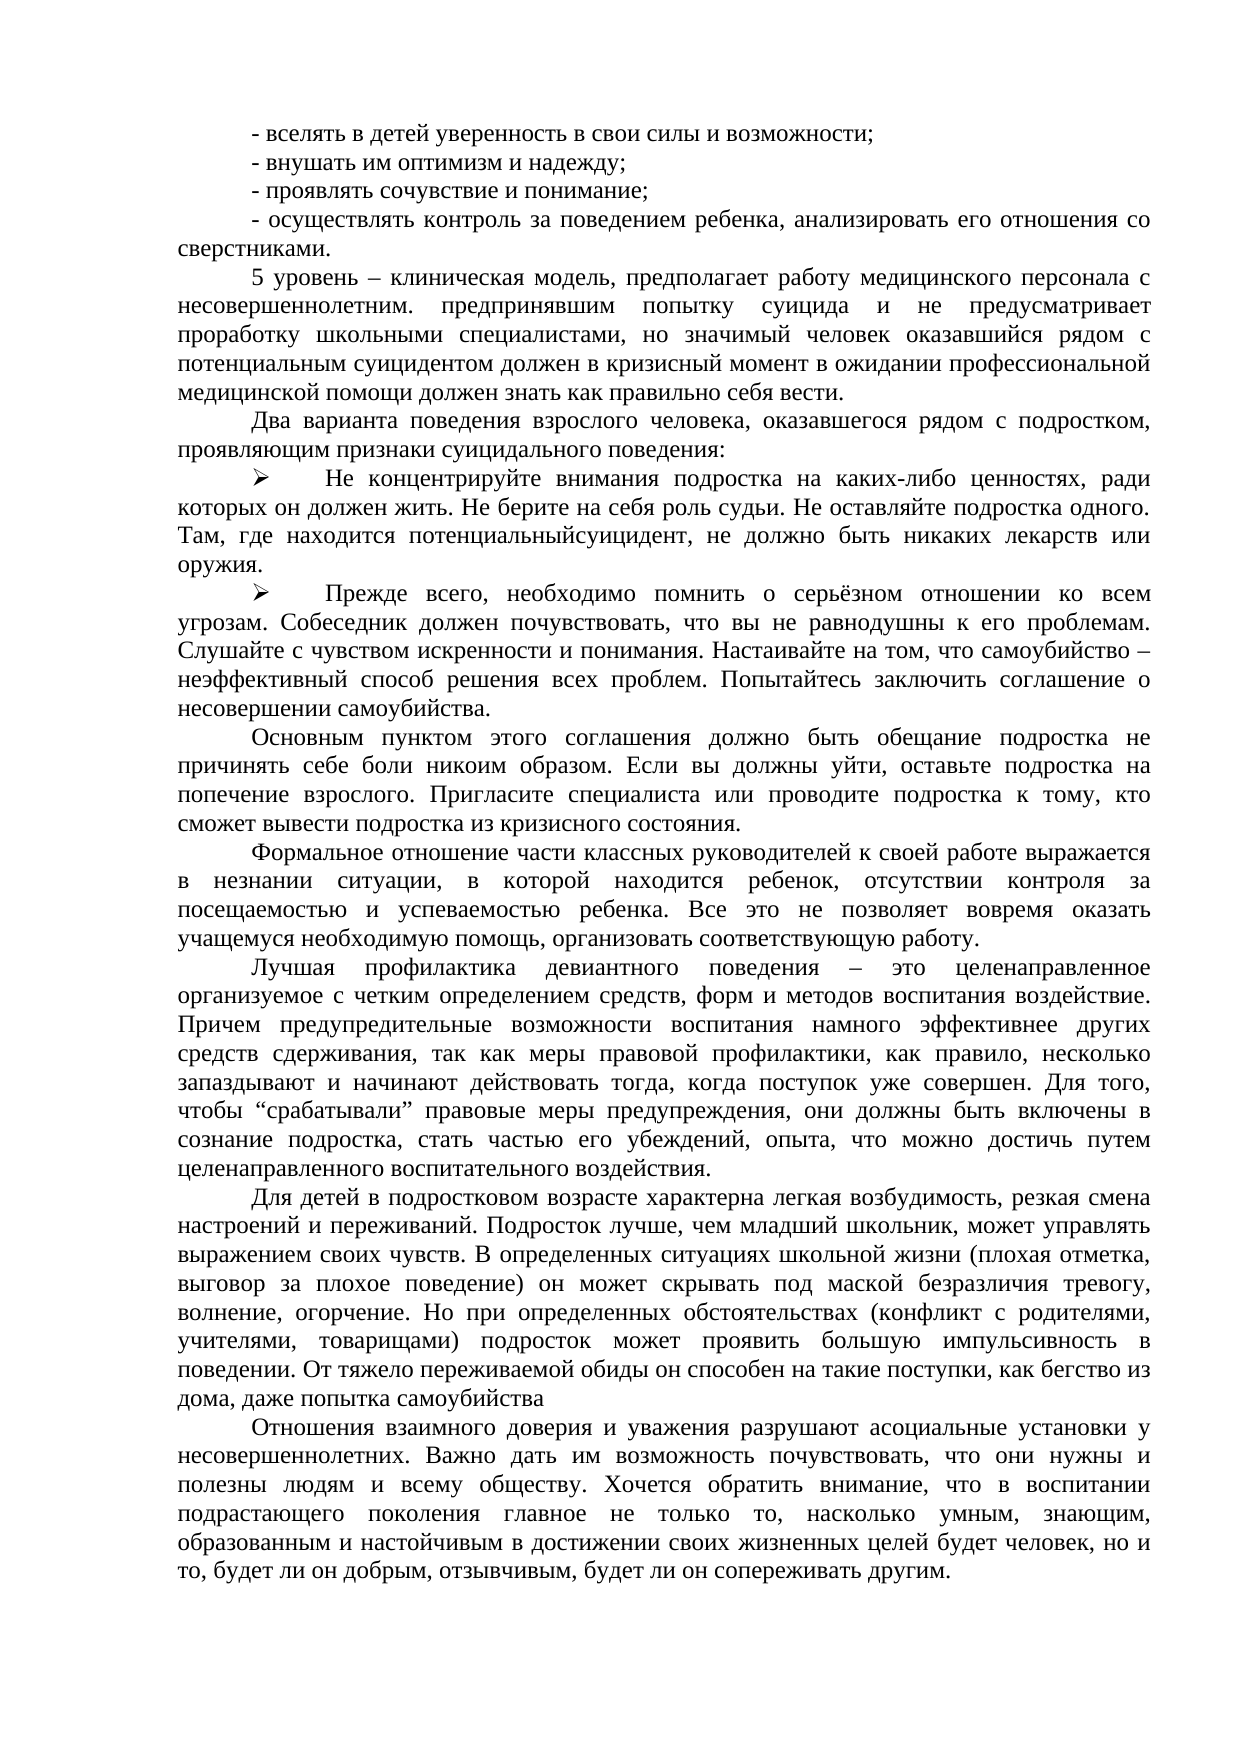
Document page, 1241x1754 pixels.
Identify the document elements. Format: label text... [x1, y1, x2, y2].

text - вселять в детей уверенность в свои силы и возможности; [177, 118, 1152, 147]
text Формальное отношение части классных руководителей к своей работе выражается в незнании ситуации, в которой находится ребенок, отсутствии контроля за посещаемостью и успеваемостью ребенка. Все это не позволяет вовремя оказать учащемуся необходимую помощь, организовать соответствующую работу. [177, 837, 1152, 952]
text Отношения взаимного доверия и уважения разрушают асоциальные установки у несовершеннолетних. Важно дать им возможность почувствовать, что они нужны и полезны людям и всему обществу. Хочется обратить внимание, что в воспитании подрастающего поколения главное не только то, насколько умным, знающим, образованным и настойчивым в достижении своих жизненных целей будет человек, но и то, будет ли он добрым, отзывчивым, будет ли он сопереживать другим. [177, 1412, 1152, 1584]
text Основным пунктом этого соглашения должно быть обещание подростка не причинять себе боли никоим образом. Если вы должны уйти, оставьте подростка на попечение взрослого. Пригласите специалиста или проводите подростка к тому, кто сможет вывести подростка из кризисного состояния. [177, 722, 1152, 837]
list Прежде всего, необходимо помнить о серьёзном отношении ко всем угрозам. Собеседник должен почувствовать, что вы не равнодушны к его проблемам. Слушайте с чувством искренности и понимания. Настаивайте на том, что самоубийство – неэффективный способ решения всех проблем. Попытайтесь заключить соглашение о несовершении самоубийства. [177, 578, 1152, 722]
text 5 уровень – клиническая модель, предполагает работу медицинского персонала с несовершеннолетним. предпринявшим попытку суицида и не предусматривает проработку школьными специалистами, но значимый человек оказавшийся рядом с потенциальным суицидентом должен в кризисный момент в ожидании профессиональной медицинской помощи должен знать как правильно себя вести. [177, 262, 1152, 406]
list Не концентрируйте внимания подростка на каких-либо ценностях, ради которых он должен жить. Не берите на себя роль судьи. Не оставляйте подростка одного. Там, где находится потенциальныйсуицидент, не должно быть никаких лекарств или оружия. [177, 463, 1152, 578]
text Два варианта поведения взрослого человека, оказавшегося рядом с подростком, проявляющим признаки суицидального поведения: [177, 406, 1152, 463]
text - проявлять сочувствие и понимание; [177, 176, 1152, 204]
text Для детей в подростковом возрасте характерна легкая возбудимость, резкая смена настроений и переживаний. Подросток лучше, чем младший школьник, может управлять выражением своих чувств. В определенных ситуациях школьной жизни (плохая отметка, выговор за плохое поведение) он может скрывать под маской безразличия тревогу, волнение, огорчение. Но при определенных обстоятельствах (конфликт с родителями, учителями, товарищами) подросток может проявить большую импульсивность в поведении. От тяжело переживаемой обиды он способен на такие поступки, как бегство из дома, даже попытка самоубийства [177, 1182, 1152, 1412]
text - осуществлять контроль за поведением ребенка, анализировать его отношения со сверстниками. [177, 204, 1152, 262]
text - внушать им оптимизм и надежду; [177, 147, 1152, 176]
text Лучшая профилактика девиантного поведения – это целенаправленное организуемое с четким определением средств, форм и методов воспитания воздействие. Причем предупредительные возможности воспитания намного эффективнее других средств сдерживания, так как меры правовой профилактики, как правило, несколько запаздывают и начинают действовать тогда, когда поступок уже совершен. Для того, чтобы “срабатывали” правовые меры предупреждения, они должны быть включены в сознание подростка, стать частью его убеждений, опыта, что можно достичь путем целенаправленного воспитательного воздействия. [177, 952, 1152, 1182]
